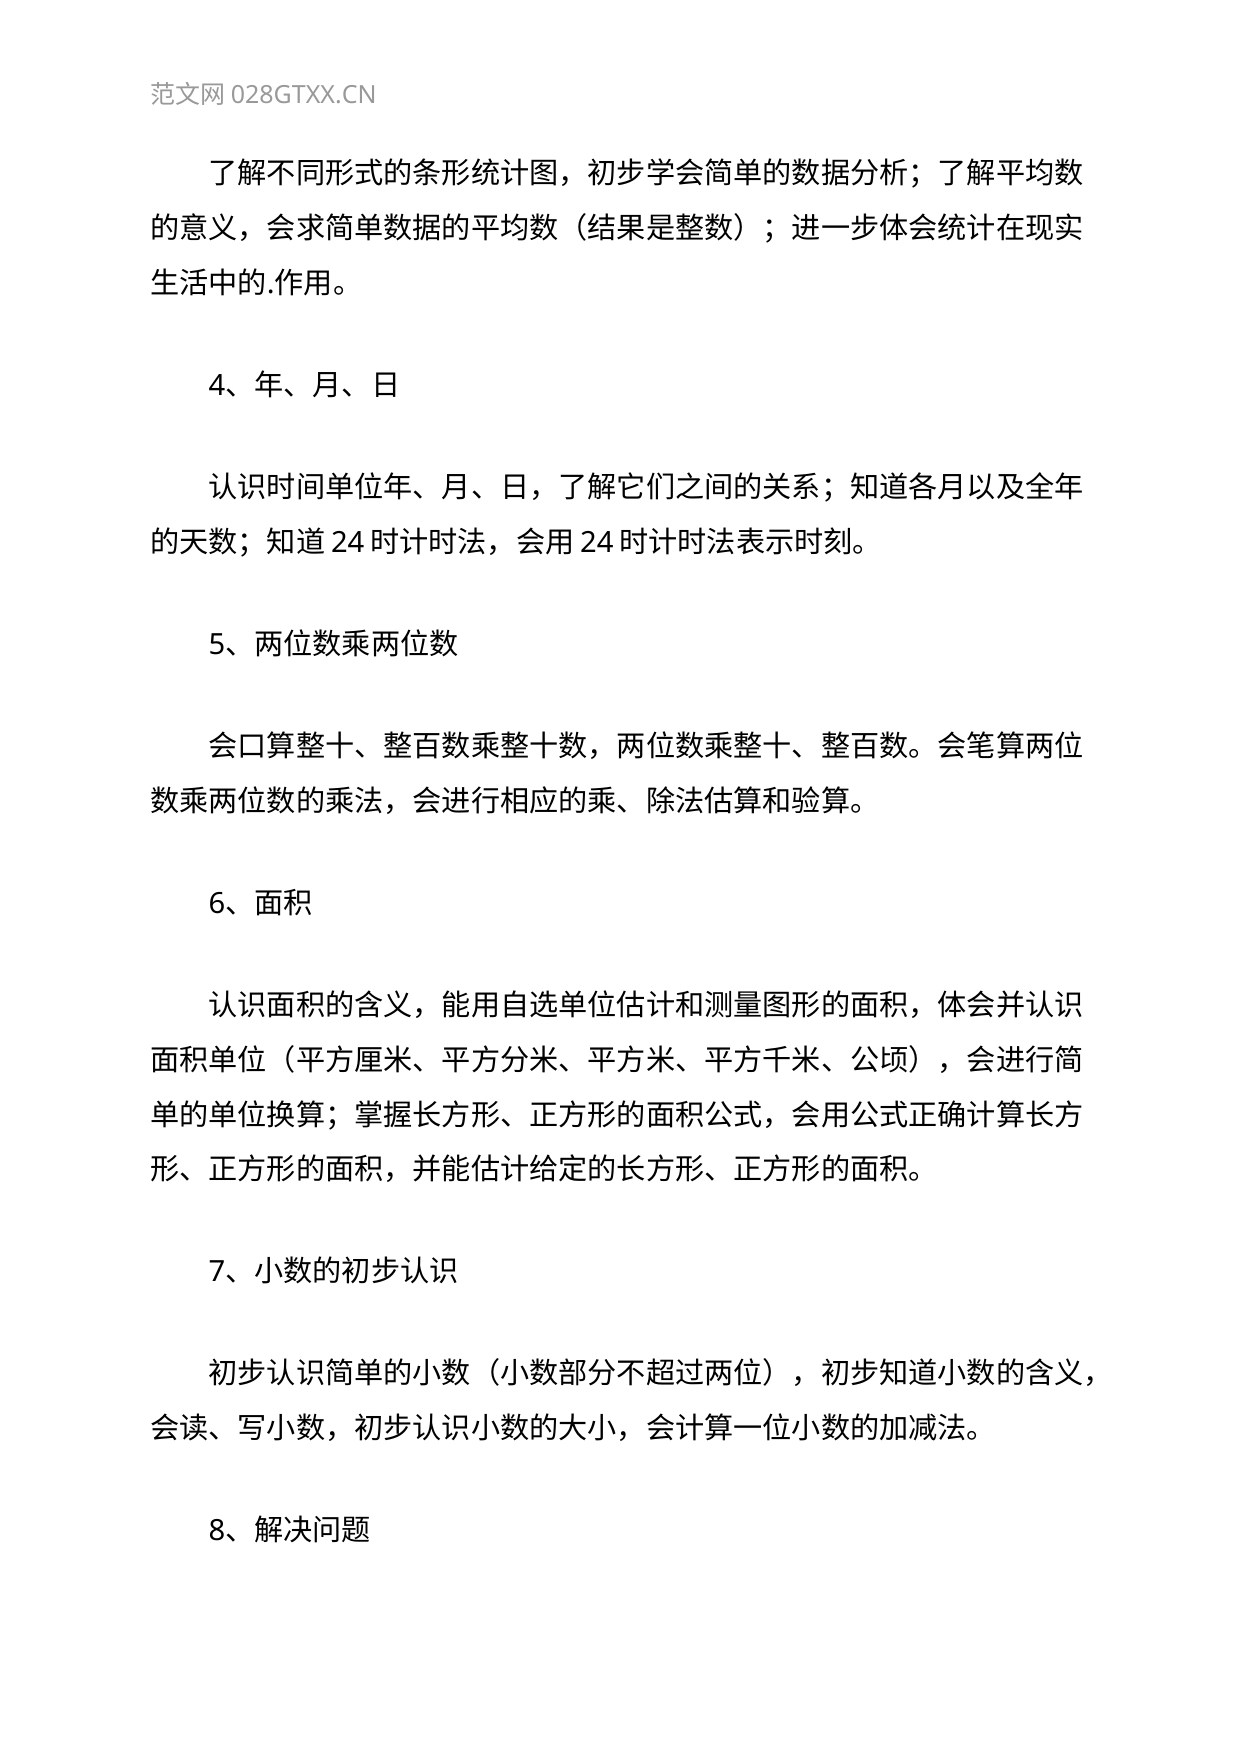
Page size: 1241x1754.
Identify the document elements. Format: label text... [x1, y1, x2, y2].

text 了解不同形式的条形统计图，初步学会简单的数据分析；了解平均数的意义，会求简单数据的平均数（结果是整数）；进一步体会统计在现实生活中的.作用。 [150, 150, 1090, 302]
text 4、年、月、日 [150, 362, 1090, 404]
text 5、两位数乘两位数 [150, 621, 1090, 663]
text 7、小数的初步认识 [150, 1248, 1090, 1290]
text 认识时间单位年、月、日，了解它们之间的关系；知道各月以及全年的天数；知道24时计时法，会用24时计时法表示时刻。 [150, 464, 1090, 561]
text 初步认识简单的小数（小数部分不超过两位），初步知道小数的含义，会读、写小数，初步认识小数的大小，会计算一位小数的加减法。 [150, 1350, 1090, 1447]
text 6、面积 [150, 879, 1090, 922]
text 认识面积的含义，能用自选单位估计和测量图形的面积，体会并认识面积单位（平方厘米、平方分米、平方米、平方千米、公顷），会进行简单的单位换算；掌握长方形、正方形的面积公式，会用公式正确计算长方形、正方形的面积，并能估计给定的长方形、正方形的面积。 [150, 981, 1090, 1188]
text 会口算整十、整百数乘整十数，两位数乘整十、整百数。会笔算两位数乘两位数的乘法，会进行相应的乘、除法估算和验算。 [150, 723, 1090, 820]
text 8、解决问题 [150, 1506, 1090, 1549]
